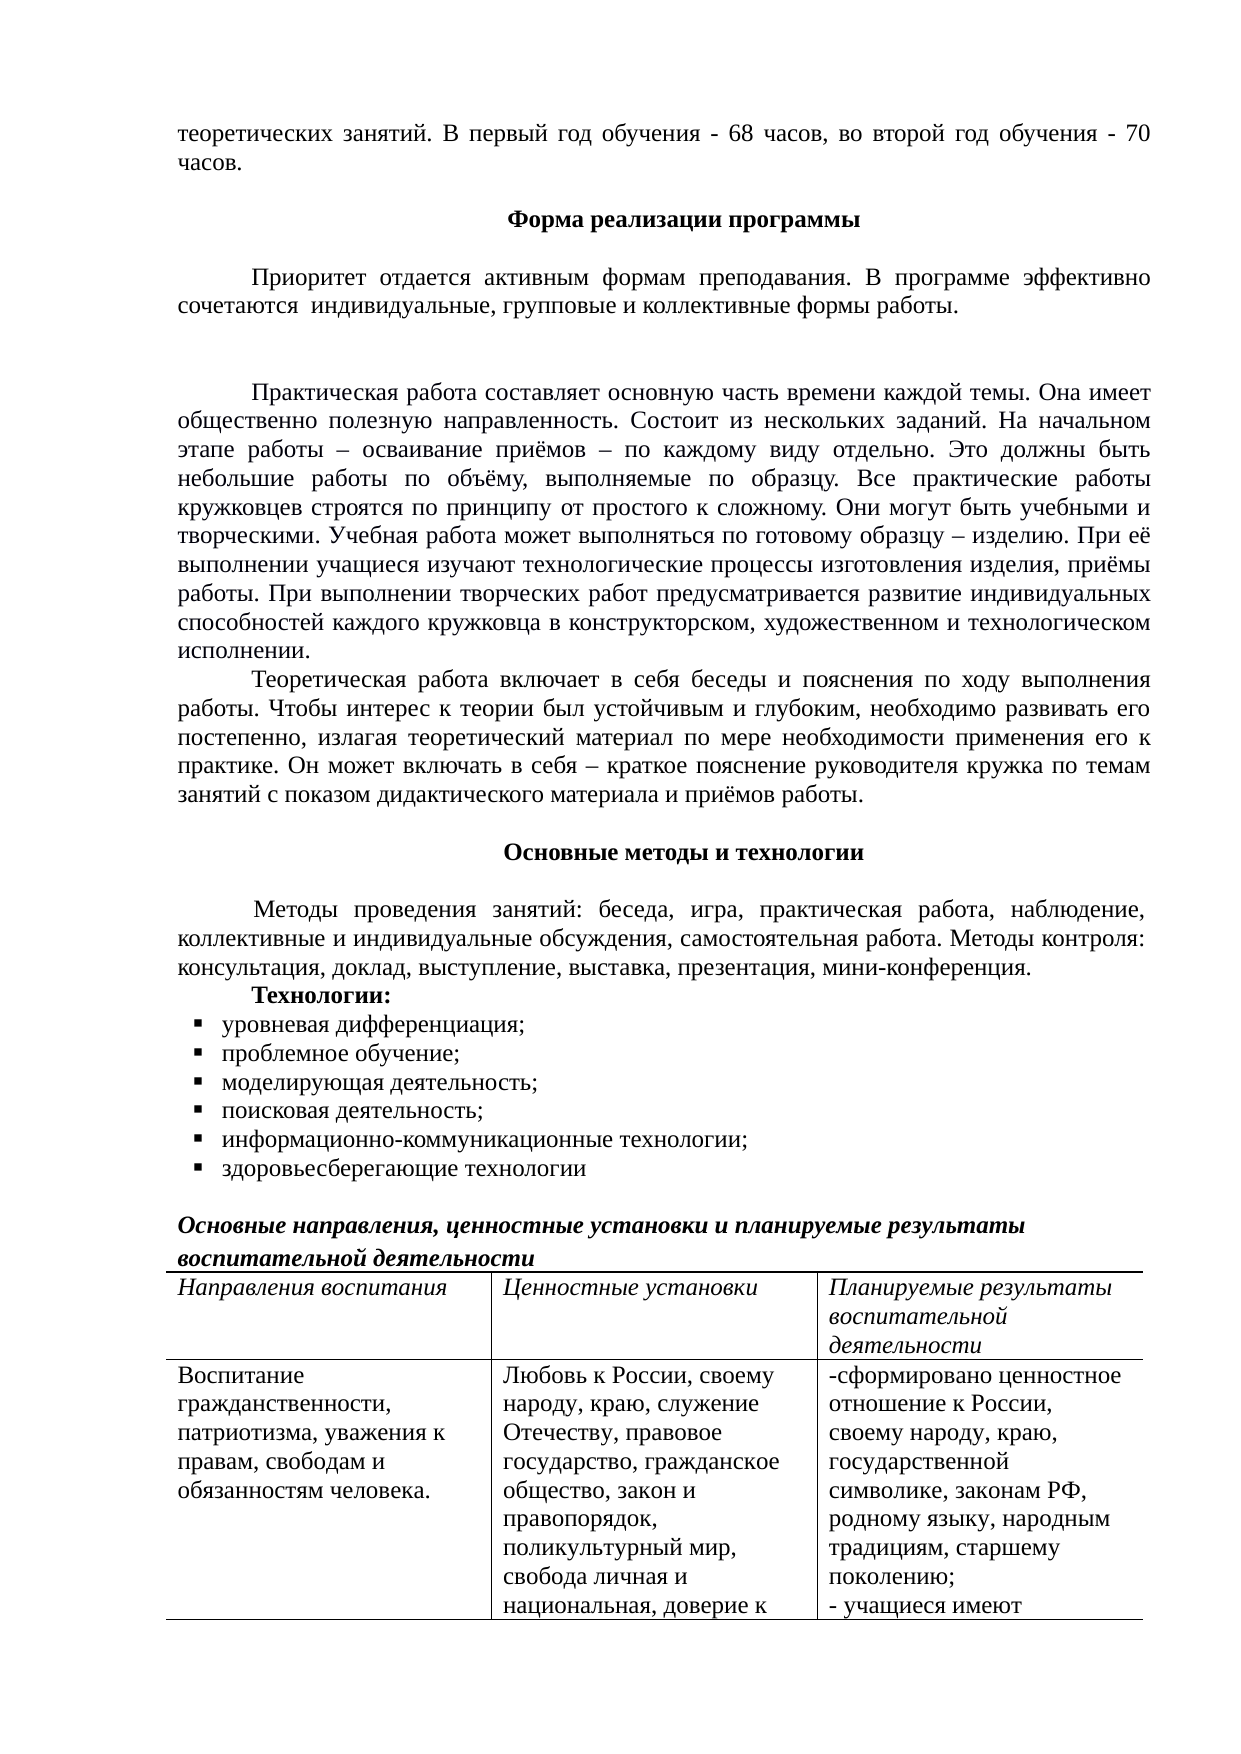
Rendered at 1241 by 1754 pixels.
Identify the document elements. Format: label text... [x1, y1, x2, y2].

table_header Направления воспитания [166, 1273, 491, 1359]
list поисковая деятельность; [192, 1096, 1146, 1124]
table_header Ценностные установки [492, 1273, 817, 1359]
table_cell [818, 1360, 1143, 1618]
text воспитательной деятельности [177, 1243, 1152, 1271]
list информационно-коммуникационные технологии; [192, 1124, 1146, 1153]
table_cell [492, 1360, 817, 1618]
list уровневая дифференциация; [192, 1009, 1146, 1038]
text Основные методы и технологии [177, 837, 1146, 866]
text Практическая работа составляет основную часть времени каждой темы. Она имеет общественно полезную направленность. Состоит из нескольких заданий. На начальном этапе работы – осваивание приёмов – по каждому виду отдельно. Это должны быть небольшие работы по объёму, выполняемые по образцу. Все практические работы кружковцев строятся по принципу от простого к сложному. Они могут быть учебными и творческими. Учебная работа может выполняться по готовому образцу – изделию. При её выполнении учащиеся изучают технологические процессы изготовления изделия, приёмы работы. При выполнении творческих работ предусматривается развитие индивидуальных способностей каждого кружковца в конструкторском, художественном и технологическом исполнении. [177, 377, 1152, 664]
text Методы проведения занятий: беседа, игра, практическая работа, наблюдение, коллективные и индивидуальные обсуждения, самостоятельная работа. Методы контроля: консультация, доклад, выступление, выставка, презентация, мини-конференция. [177, 894, 1146, 981]
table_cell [166, 1360, 491, 1618]
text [177, 118, 1152, 176]
text Форма реализации программы [177, 204, 1146, 233]
text Теоретическая работа включает в себя беседы и пояснения по ходу выполнения работы. Чтобы интерес к теории был устойчивым и глубоким, необходимо развивать его постепенно, излагая теоретический материал по мере необходимости применения его к практике. Он может включать в себя – краткое пояснение руководителя кружка по темам занятий с показом дидактического материала и приёмов работы. [177, 664, 1152, 808]
list проблемное обучение; [192, 1038, 1146, 1067]
text Технологии: [177, 981, 1146, 1009]
list моделирующая деятельность; [192, 1067, 1146, 1096]
text Приоритет отдается активным формам преподавания. В программе эффективно сочетаются индивидуальные, групповые и коллективные формы работы. [177, 262, 1152, 319]
table_header Планируемые результаты воспитательной деятельности [818, 1273, 1143, 1359]
list здоровьесберегающие технологии [192, 1153, 1146, 1182]
text Основные направления, ценностные установки и планируемые результаты [177, 1211, 1152, 1239]
